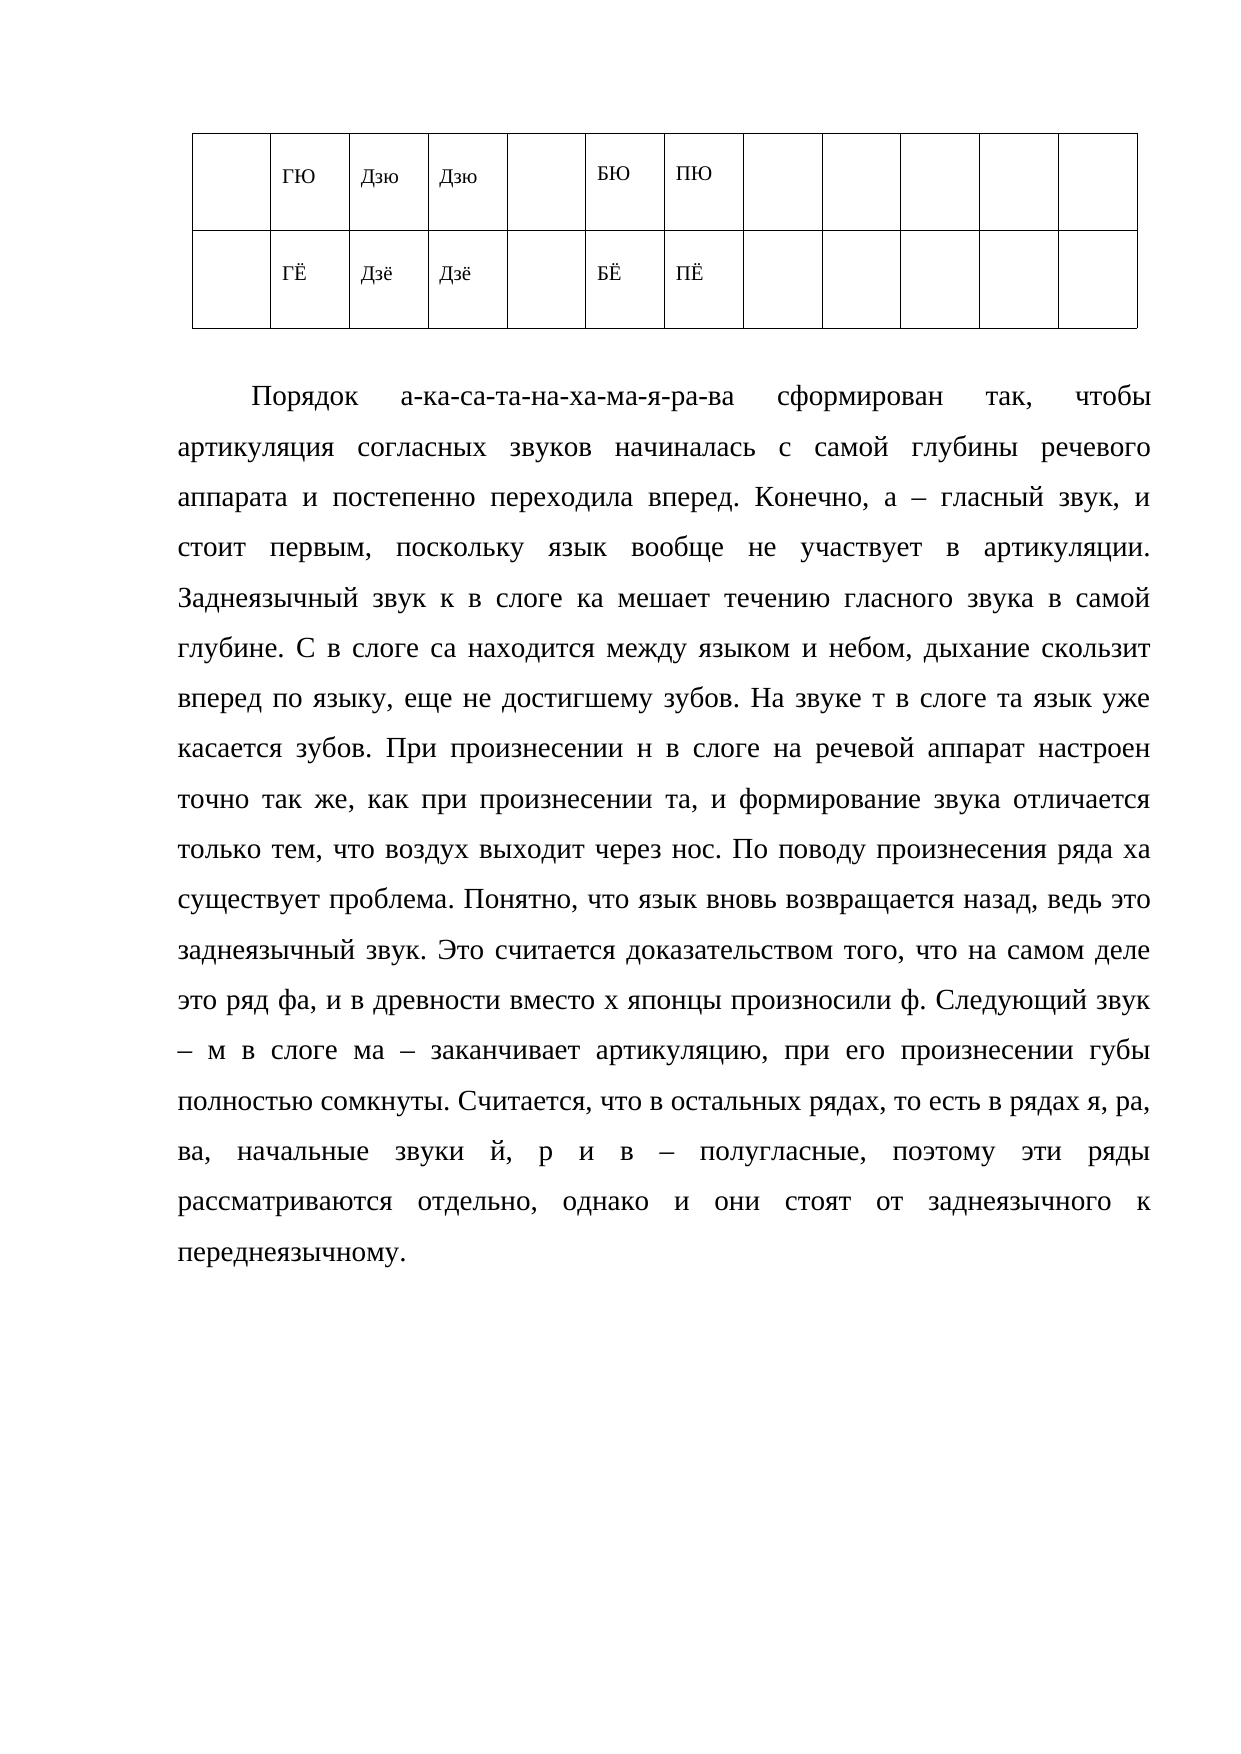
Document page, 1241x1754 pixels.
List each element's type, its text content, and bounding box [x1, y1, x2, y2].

table_cell [193, 134, 270, 230]
table_cell [980, 231, 1058, 328]
table_cell Дзё [429, 231, 507, 328]
table_cell ПЮ [665, 134, 743, 230]
table_cell ГЮ [271, 134, 349, 230]
table_cell Дзю [350, 134, 428, 230]
table_cell [744, 134, 822, 230]
table_cell [901, 134, 979, 230]
table_cell [508, 231, 585, 328]
table_cell [901, 231, 979, 328]
table_cell [823, 231, 900, 328]
table_cell БЁ [586, 231, 664, 328]
table_cell [1059, 134, 1137, 230]
table_cell Дзю [429, 134, 507, 230]
table_cell [193, 231, 270, 328]
text Порядок а-ка-са-та-на-ха-ма-я-ра-ва сформирован так, чтобы артикуляция согласных звуков начиналась с самой глубины речевого аппарата и постепенно переходила вперед. Конечно, а – гласный звук, и стоит первым, поскольку язык вообще не участвует в артикуляции. Заднеязычный звук к в слоге ка мешает течению гласного звука в самой глубине. С в слоге са находится между языком и небом, дыхание скользит вперед по языку, еще не достигшему зубов. На звуке т в слоге та язык уже касается зубов. При произнесении н в слоге на речевой аппарат настроен точно так же, как при произнесении та, и формирование звука отличается только тем, что воздух выходит через нос. По поводу произнесения ряда ха существует проблема. Понятно, что язык вновь возвращается назад, ведь это заднеязычный звук. Это считается доказательством того, что на самом деле это ряд фа, и в древности вместо х японцы произносили ф. Следующий звук – м в слоге ма – заканчивает артикуляцию, при его произнесении губы полностью сомкнуты. Считается, что в остальных рядах, то есть в рядах я, ра, ва, начальные звуки й, р и в – полугласные, поэтому эти ряды рассматриваются отдельно, однако и они стоят от заднеязычного к переднеязычному. [177, 378, 1152, 1267]
table_cell [508, 134, 585, 230]
table_cell [1059, 231, 1137, 328]
table_cell [980, 134, 1058, 230]
table_cell ПЁ [665, 231, 743, 328]
table_cell ГЁ [271, 231, 349, 328]
table_cell [823, 134, 900, 230]
table_cell [744, 231, 822, 328]
table_cell БЮ [586, 134, 664, 230]
table_cell Дзё [350, 231, 428, 328]
